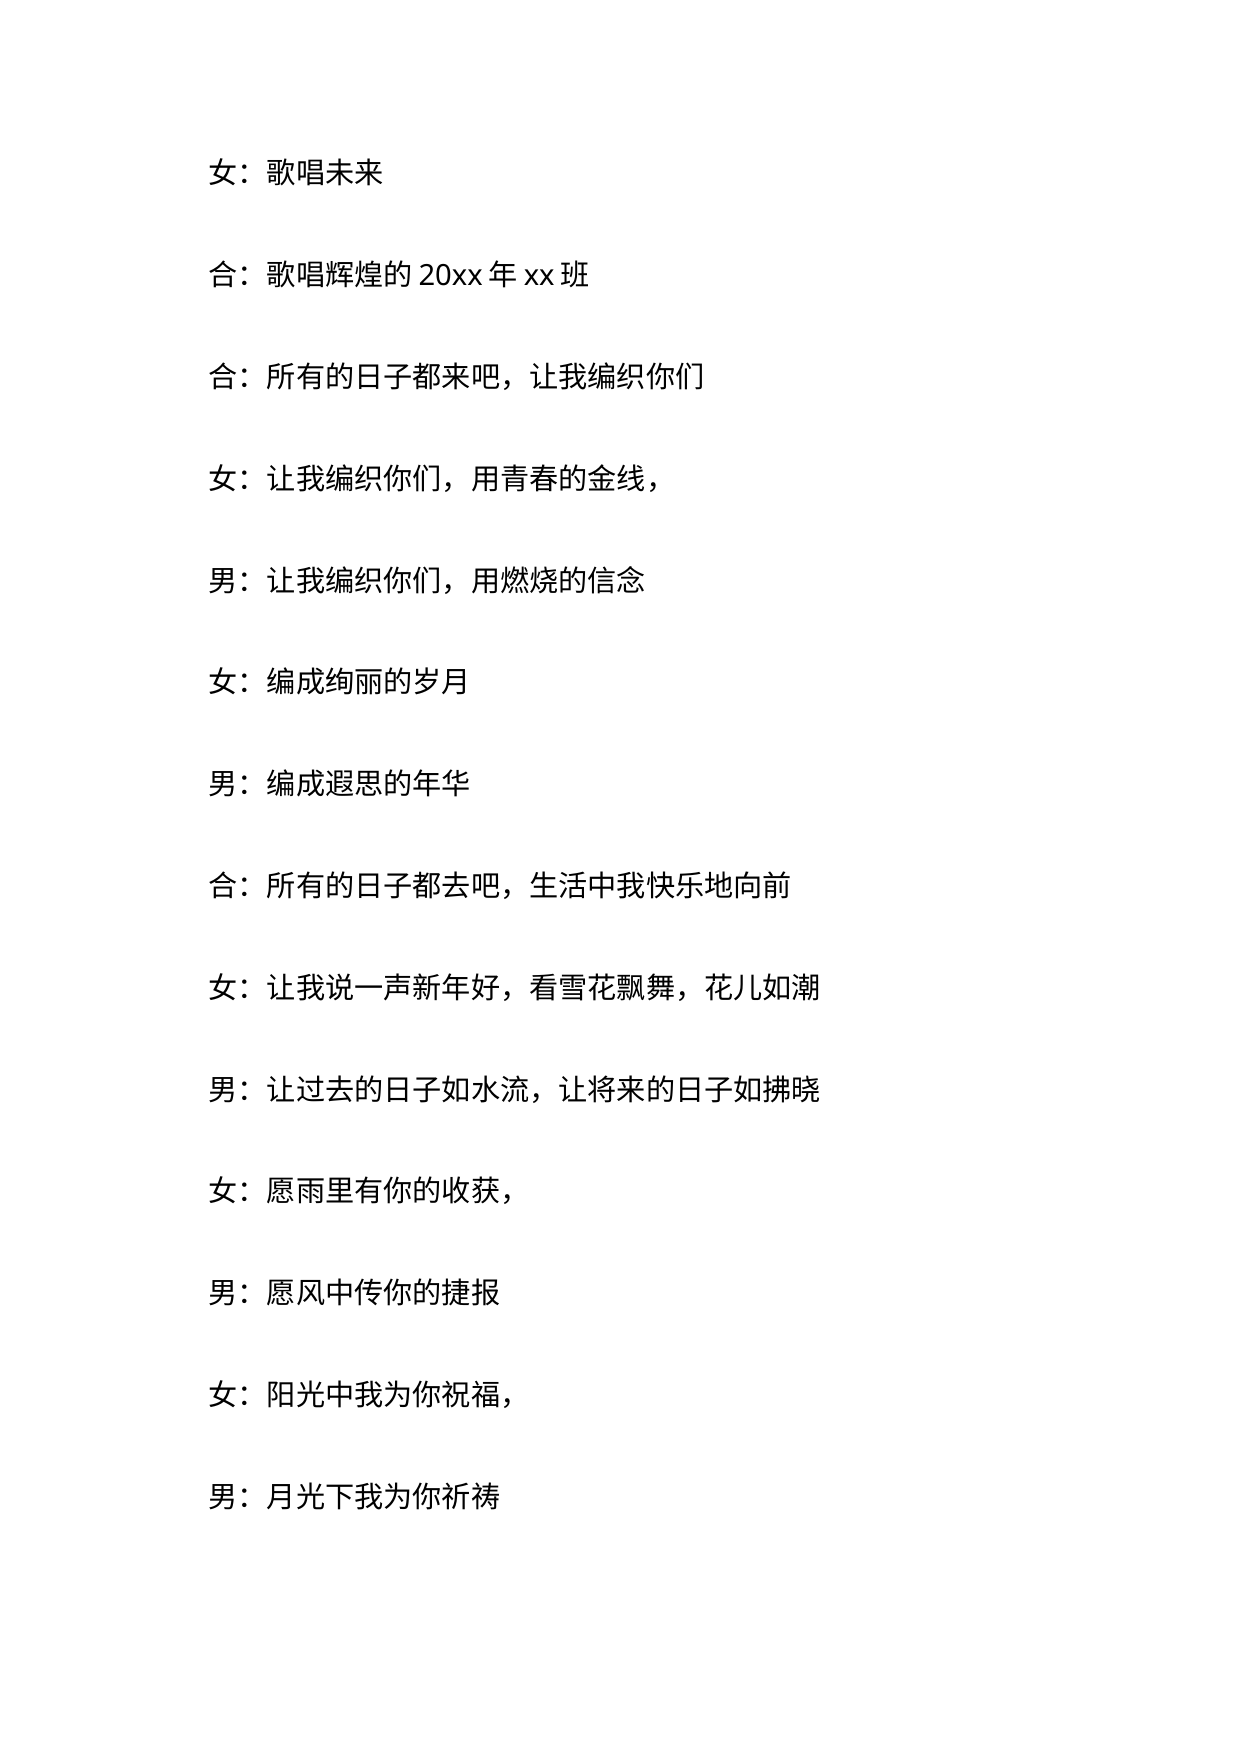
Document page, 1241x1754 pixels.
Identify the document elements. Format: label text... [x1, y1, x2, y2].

text 女：歌唱未来 [150, 150, 1090, 192]
text 女：愿雨里有你的收获， [150, 1168, 1090, 1210]
text 女：让我说一声新年好，看雪花飘舞，花儿如潮 [150, 964, 1090, 1007]
text 女：让我编织你们，用青春的金线， [150, 456, 1090, 498]
text 男：让过去的日子如水流，让将来的日子如拂晓 [150, 1066, 1090, 1108]
text 男：愿风中传你的捷报 [150, 1270, 1090, 1312]
text 合：所有的日子都来吧，让我编织你们 [150, 354, 1090, 396]
text 女：编成绚丽的岁月 [150, 659, 1090, 701]
text 男：月光下我为你祈祷 [150, 1473, 1090, 1516]
text 女：阳光中我为你祝福， [150, 1371, 1090, 1414]
text 合：歌唱辉煌的20xx年xx班 [150, 252, 1090, 294]
text 男：让我编织你们，用燃烧的信念 [150, 557, 1090, 599]
text 合：所有的日子都去吧，生活中我快乐地向前 [150, 863, 1090, 905]
text 男：编成遐思的年华 [150, 761, 1090, 803]
